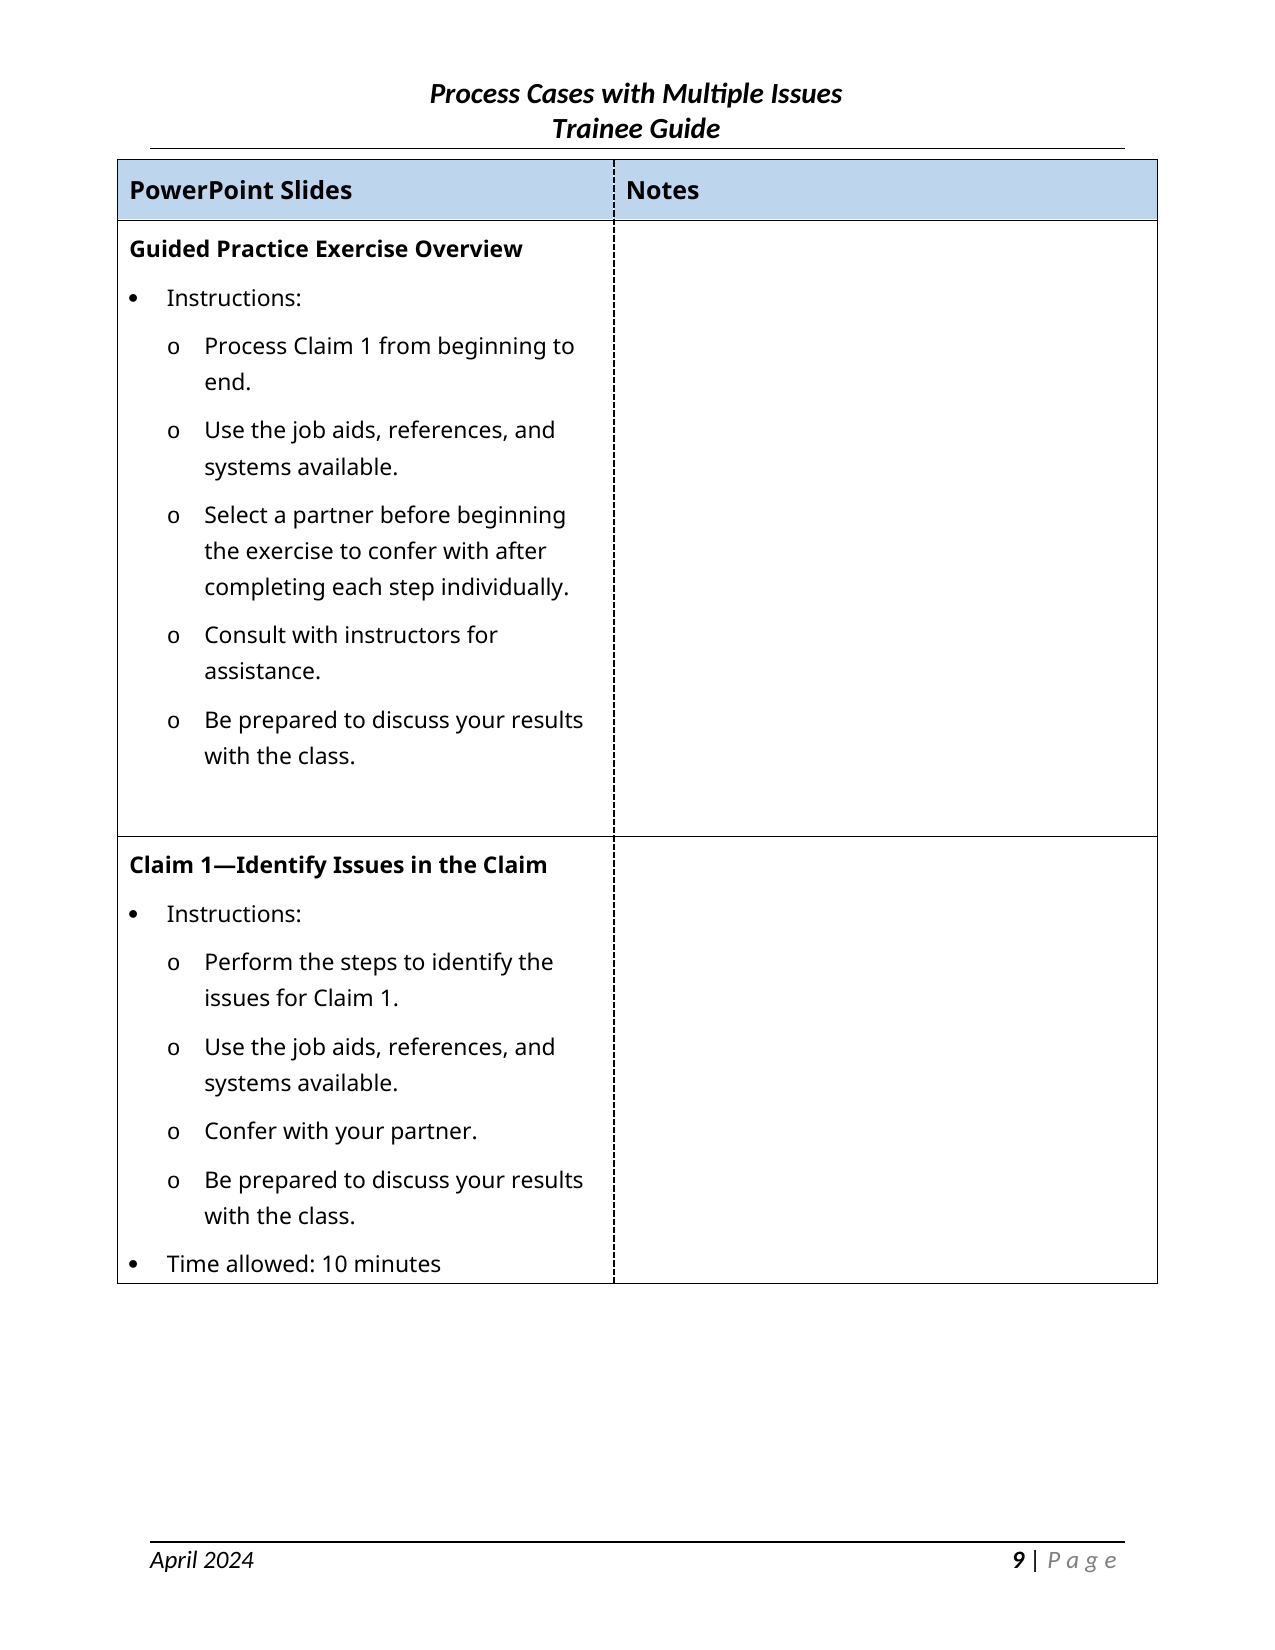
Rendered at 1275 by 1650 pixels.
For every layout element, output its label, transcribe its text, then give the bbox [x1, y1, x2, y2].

table_header PowerPoint Slides [118, 160, 613, 219]
table_cell Guided Practice Exercise Overview Instructions: Process Claim 1 from beginning to end. Use the job aids, references, and systems available. Select a partner before beginning the exercise to confer with after completing each step individually. Consult with instructors for assistance. Be prepared to discuss your results with the class. [118, 221, 613, 836]
table_cell [614, 837, 1157, 1283]
table_cell Claim 1—Identify Issues in the Claim Instructions: Perform the steps to identify the issues for Claim 1. Use the job aids, references, and systems available. Confer with your partner. Be prepared to discuss your results with the class. Time allowed: 10 minutes [118, 837, 613, 1283]
table_cell [614, 221, 1157, 836]
table_header Notes [614, 160, 1157, 219]
